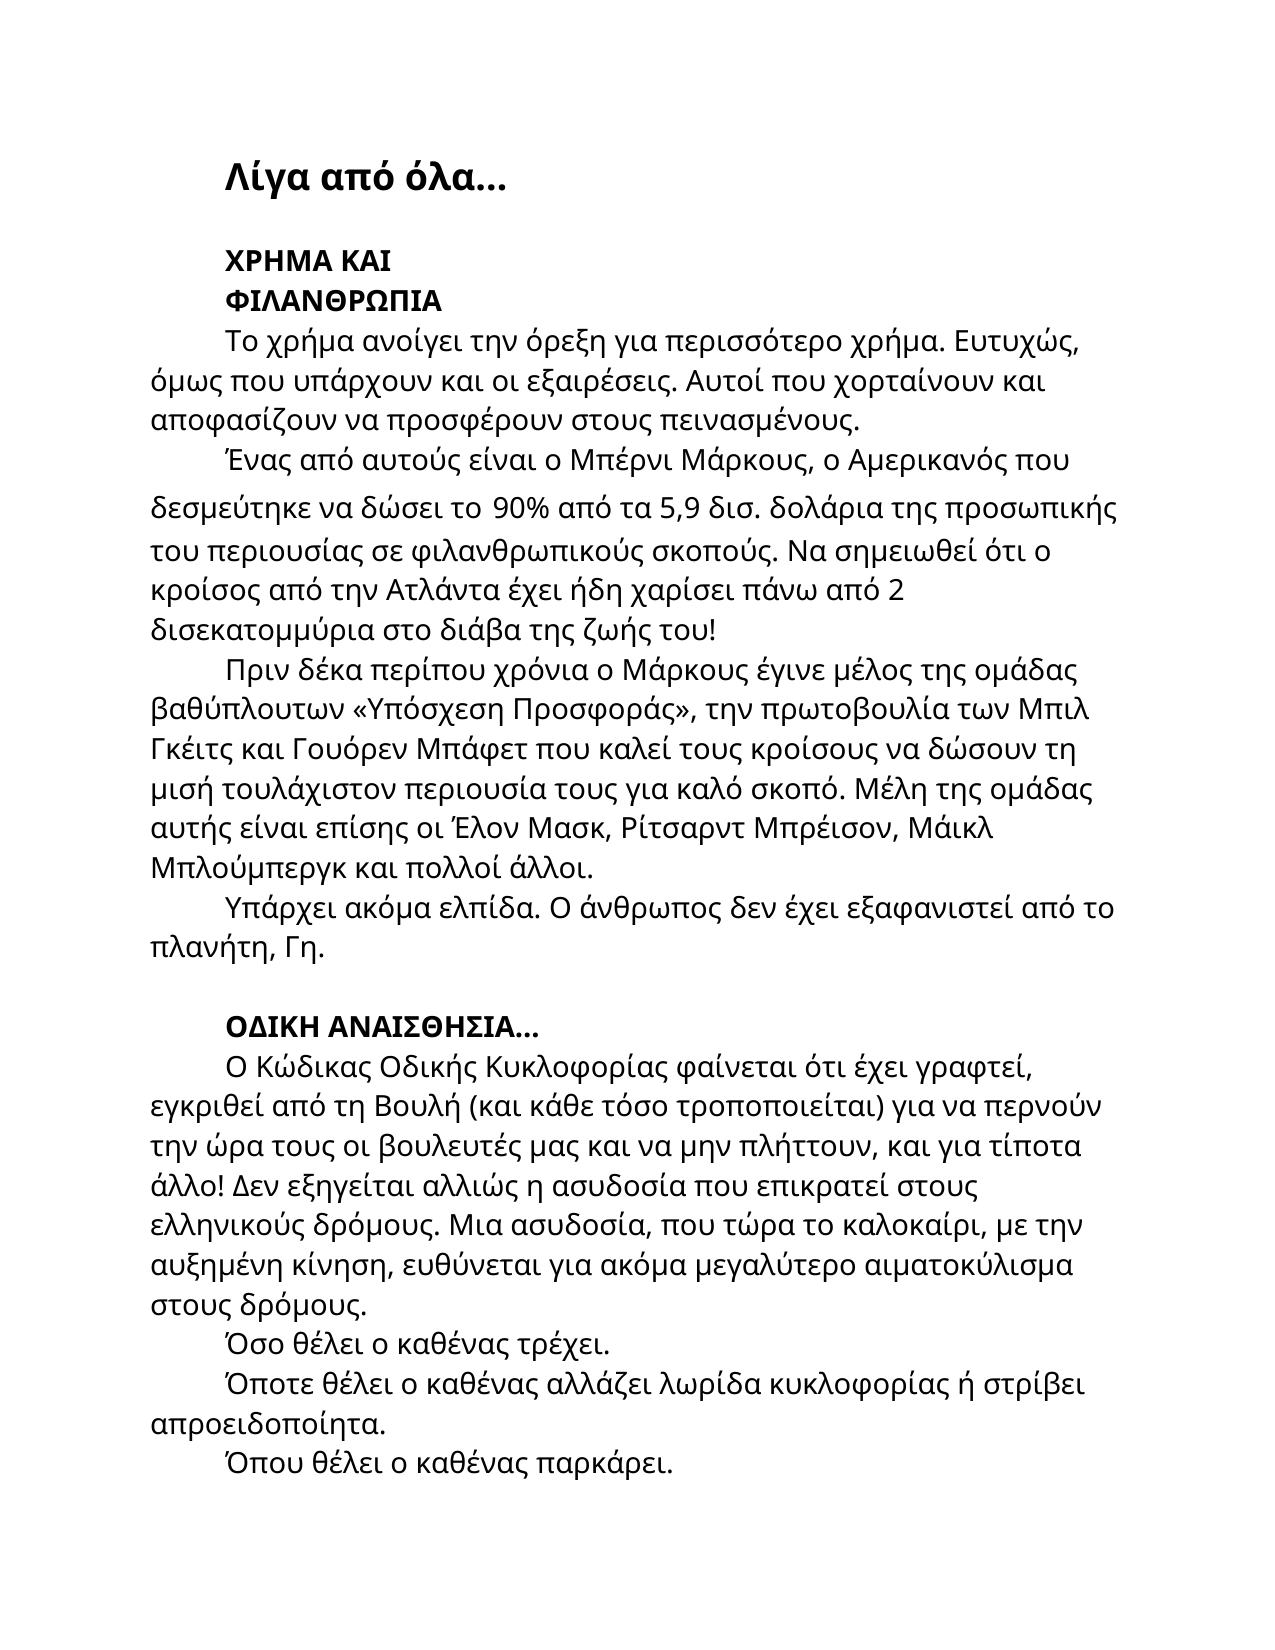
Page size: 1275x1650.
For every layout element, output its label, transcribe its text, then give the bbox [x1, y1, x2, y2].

text Όποτε θέλει ο καθένας αλλάζει λωρίδα κυκλοφορίας ή στρίβει απροειδοποίητα. [150, 1363, 1125, 1443]
text Λίγα από όλα… [150, 150, 1125, 201]
text ΟΔΙΚΗ ΑΝΑΙΣΘΗΣΙΑ... [150, 1006, 1125, 1046]
text Όσο θέλει ο καθένας τρέχει. [150, 1324, 1125, 1363]
text Το χρήμα ανοίγει την όρεξη για περισσότερο χρήμα. Ευτυχώς, όμως που υπάρχουν και οι εξαιρέσεις. Αυτοί που χορταίνουν και αποφασίζουν να προσφέρουν στους πεινασμένους. [150, 320, 1125, 439]
text Όπου θέλει ο καθένας παρκάρει. [150, 1443, 1125, 1482]
text Υπάρχει ακόμα ελπίδα. Ο άνθρωπος δεν έχει εξαφανιστεί από το πλανήτη, Γη. [150, 887, 1125, 966]
text Ο Κώδικας Οδικής Κυκλοφορίας φαίνεται ότι έχει γραφτεί, εγκριθεί από τη Βουλή (και κάθε τόσο τροποποιείται) για να περνούν την ώρα τους οι βουλευτές μας και να μην πλήττουν, και για τίποτα άλλο! Δεν εξηγείται αλλιώς η ασυδοσία που επικρατεί στους ελληνικούς δρόμους. Μια ασυδοσία, που τώρα το καλοκαίρι, με την αυξημένη κίνηση, ευθύνεται για ακόμα μεγαλύτερο αιματοκύλισμα στους δρόμους. [150, 1046, 1125, 1324]
text Πριν δέκα περίπου χρόνια ο Μάρκους έγινε μέλος της ομάδας βαθύπλουτων «Υπόσχεση Προσφοράς», την πρωτοβουλία των Μπιλ Γκέιτς και Γουόρεν Μπάφετ που καλεί τους κροίσους να δώσουν τη μισή τουλάχιστον περιουσία τους για καλό σκοπό. Μέλη της ομάδας αυτής είναι επίσης οι Έλον Μασκ, Ρίτσαρντ Μπρέισον, Μάικλ Μπλούμπεργκ και πολλοί άλλοι. [150, 649, 1125, 887]
text Ένας από αυτούς είναι ο Μπέρνι Μάρκους, ο Αμερικανός που δεσμεύτηκε να δώσει το 90% από τα 5,9 δισ. δολάρια της προσωπικής του περιουσίας σε φιλανθρωπικούς σκοπούς. Να σημειωθεί ότι ο κροίσος από την Ατλάντα έχει ήδη χαρίσει πάνω από 2 δισεκατομμύρια στο διάβα της ζωής του! [150, 439, 1125, 649]
text ΦΙΛΑΝΘΡΩΠΙΑ [150, 280, 1125, 320]
text ΧΡΗΜΑ ΚΑΙ [150, 241, 1125, 280]
